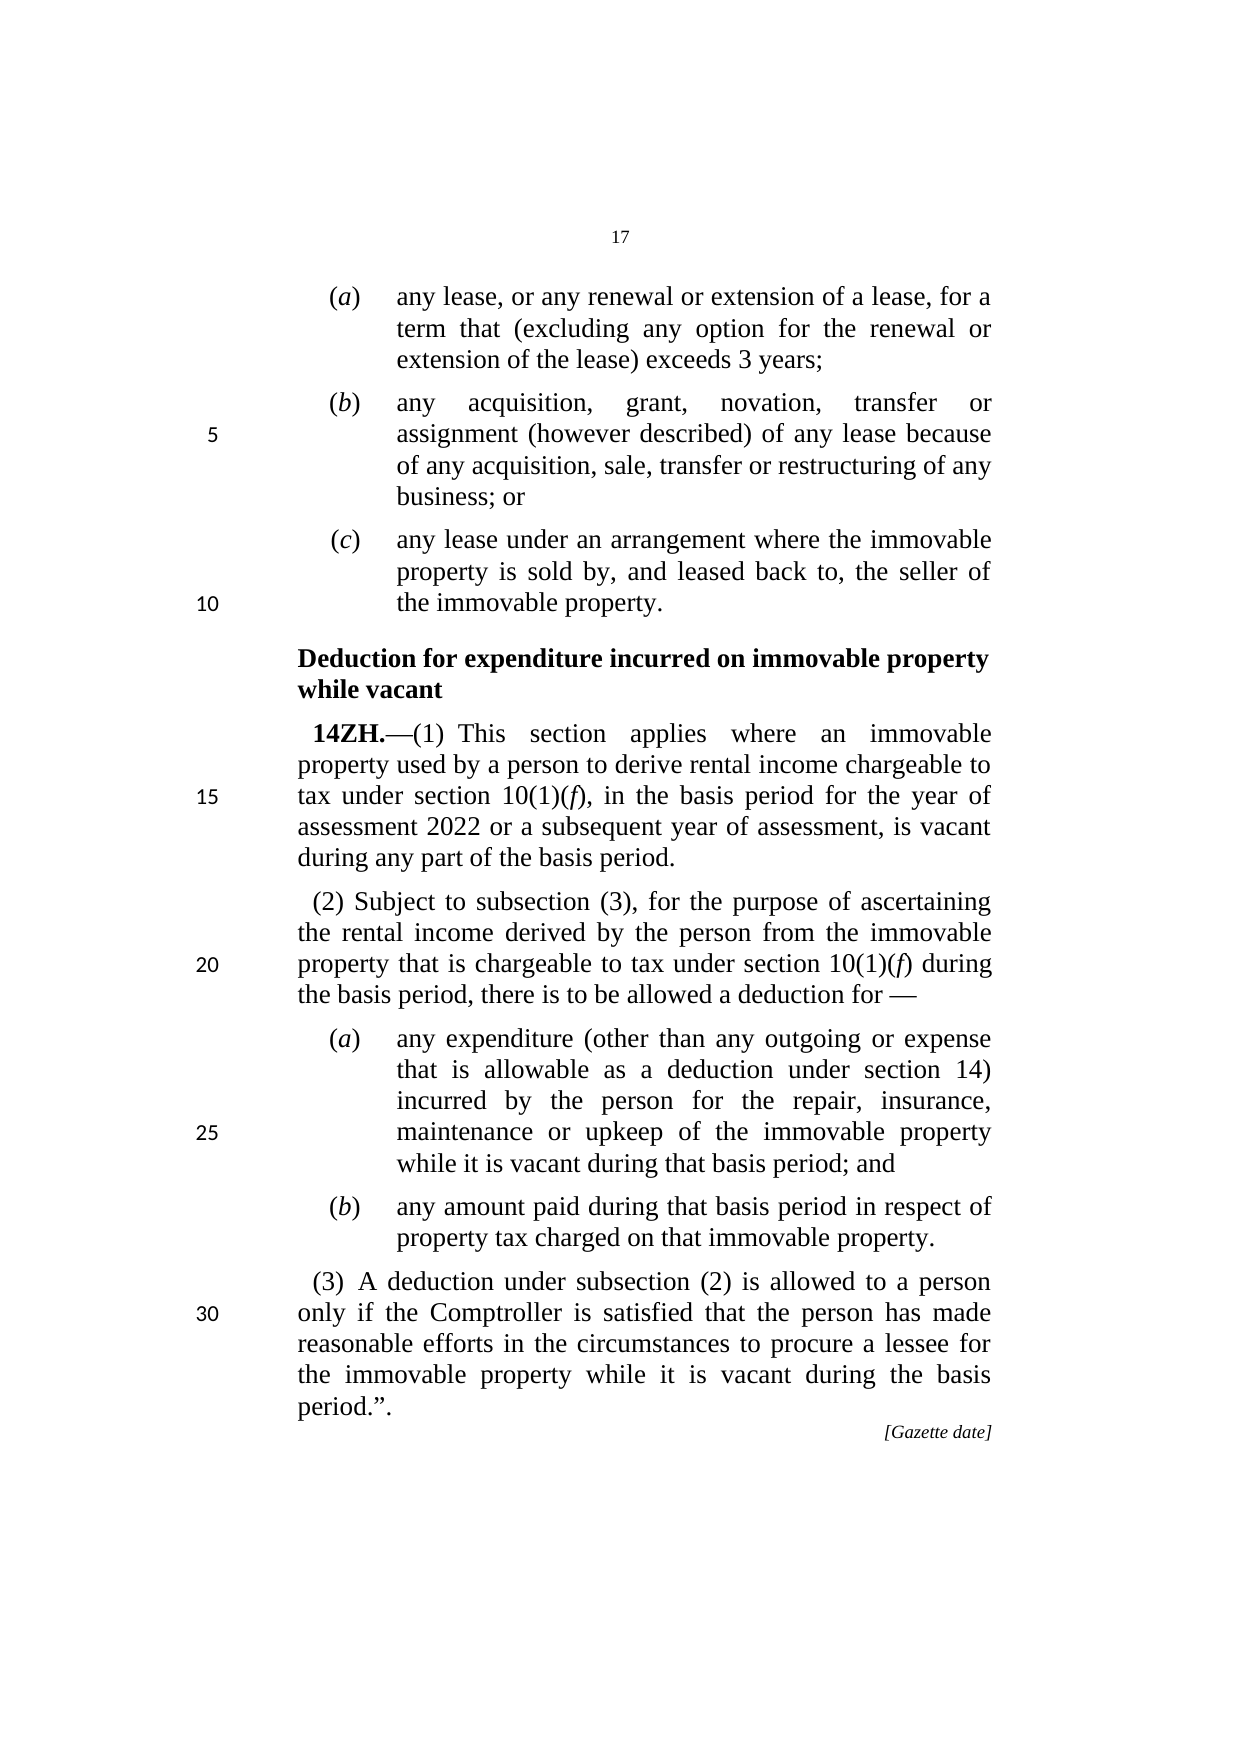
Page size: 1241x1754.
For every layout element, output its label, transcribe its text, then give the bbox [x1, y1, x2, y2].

text [Gazette date] [548, 1421, 992, 1442]
text (a) any lease, or any renewal or extension of a lease, for a term that (excluding any option for the renewal or extension of the lease) exceeds 3 years; [286, 281, 992, 374]
text 14ZH.—(1) This section applies where an immovable property used by a person to derive rental income chargeable to tax under section 10(1)(f), in the basis period for the year of assessment 2022 or a subsequent year of assessment, is vacant during any part of the basis period. [297, 717, 992, 872]
text (3) A deduction under subsection (2) is allowed to a person only if the Comptroller is satisfied that the person has made reasonable efforts in the circumstances to procure a lessee for the immovable property while it is vacant during the basis period.”. [297, 1265, 992, 1421]
text (a) any expenditure (other than any outgoing or expense that is allowable as a deduction under section 14) incurred by the person for the repair, insurance, maintenance or upkeep of the immovable property while it is vacant during that basis period; and [286, 1022, 992, 1178]
subtitle Deduction for expenditure incurred on immovable property while vacant [297, 642, 992, 704]
text (2) Subject to subsection (3), for the purpose of ascertaining the rental income derived by the person from the immovable property that is chargeable to tax under section 10(1)(f) during the basis period, there is to be allowed a deduction for — [297, 885, 992, 1009]
text (b) any amount paid during that basis period in respect of property tax charged on that immovable property. [286, 1190, 992, 1253]
text (c) any lease under an arrangement where the immovable property is sold by, and leased back to, the seller of the immovable property. [286, 523, 992, 617]
text (b) any acquisition, grant, novation, transfer or assignment (however described) of any lease because of any acquisition, sale, transfer or restructuring of any business; or [286, 386, 992, 511]
